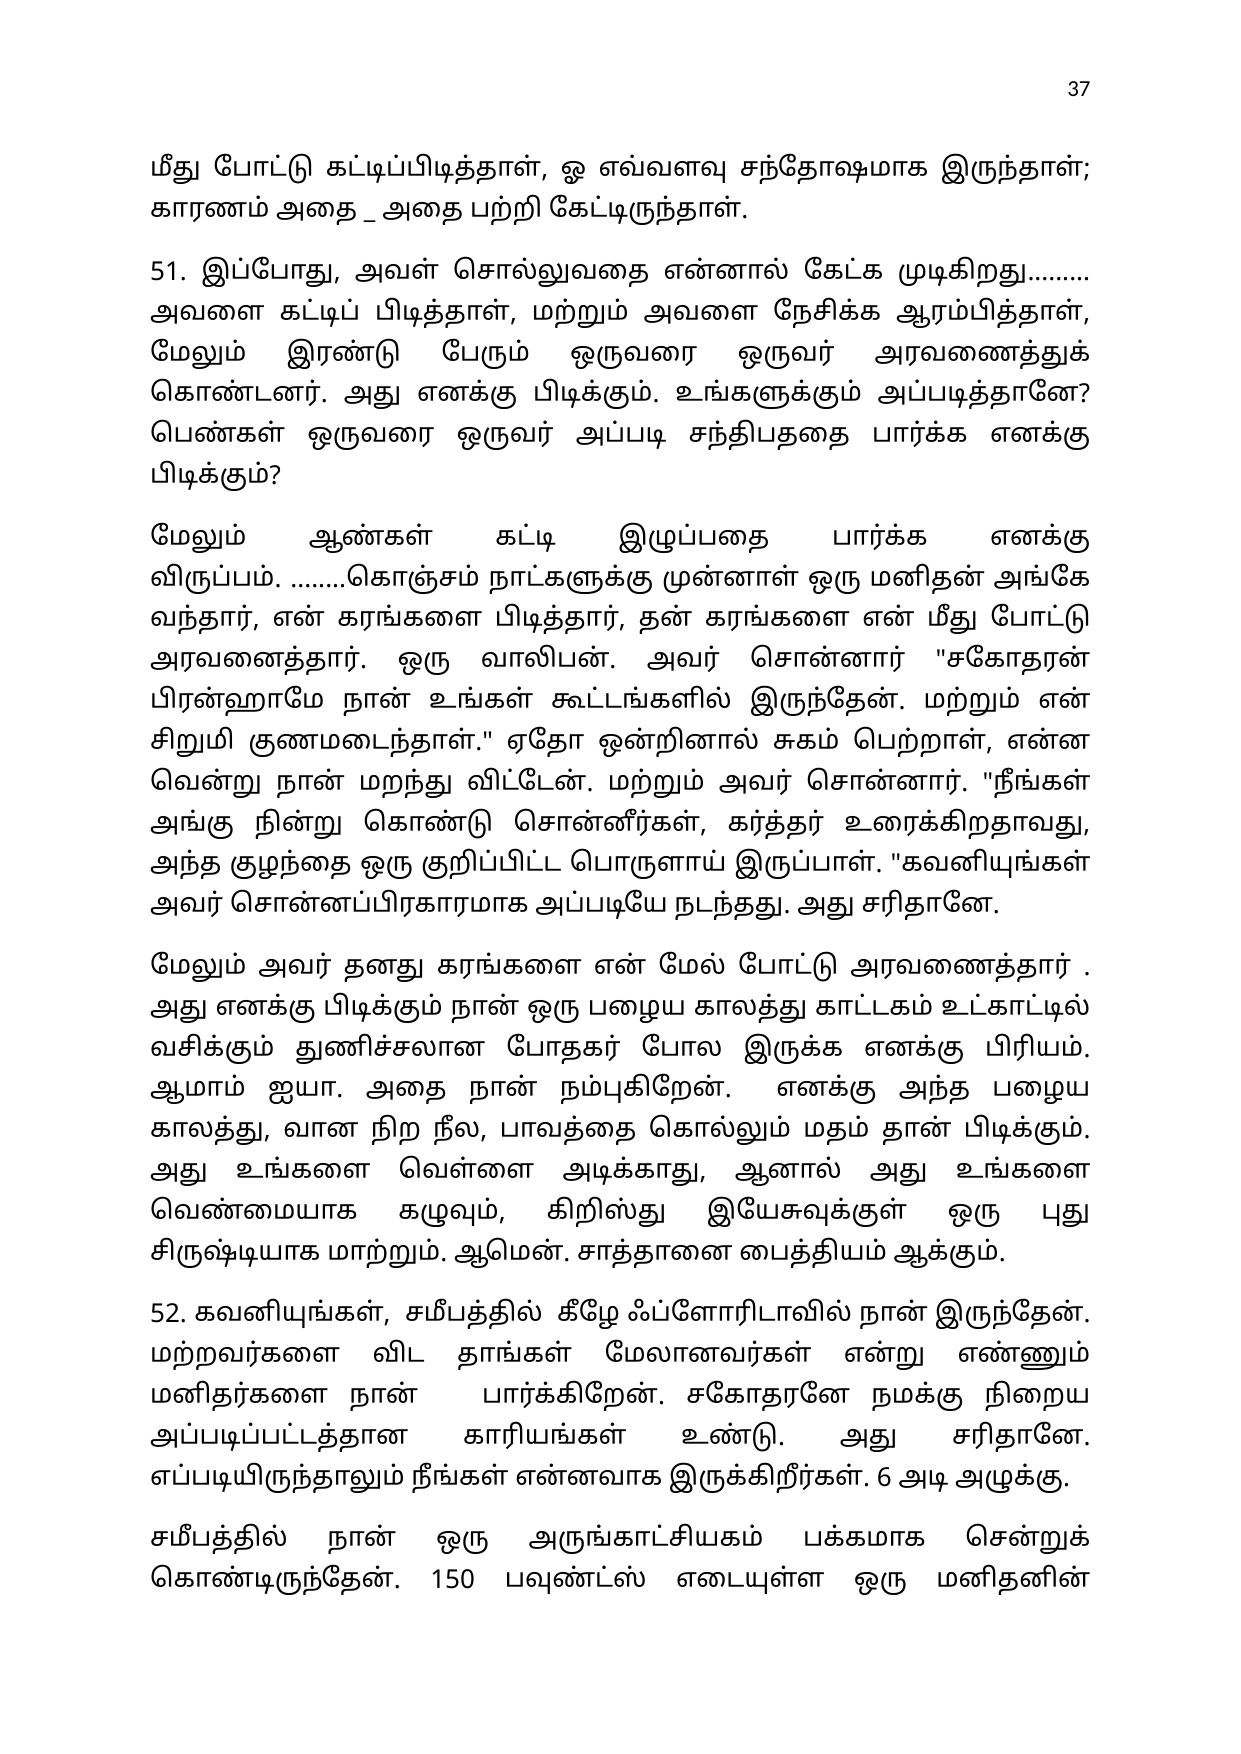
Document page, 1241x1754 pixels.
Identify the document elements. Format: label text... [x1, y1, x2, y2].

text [150, 1520, 1090, 1596]
text 52. கவனியுங்கள், சமீபத்தில் கீழே ஃப்ளோரிடாவில் நான் இருந்தேன். மற்றவர்களை விட தாங்கள் மேலானவர்கள் என்று எண்ணும் மனிதர்களை நான் பார்க்கிறேன். சகோதரனே நமக்கு நிறைய அப்படிப்பட்டத்தான காரியங்கள் உண்டு. அது சரிதானே. எப்படியிருந்தாலும் நீங்கள் என்னவாக இருக்கிறீர்கள். 6 அடி அழுக்கு. [150, 1295, 1090, 1494]
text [150, 150, 1090, 226]
text மேலும் அவர் தனது கரங்களை என் மேல் போட்டு அரவணைத்தார் . அது எனக்கு பிடிக்கும் நான் ஒரு பழைய காலத்து காட்டகம் உட்காட்டில் வசிக்கும் துணிச்சலான போதகர் போல இருக்க எனக்கு பிரியம். ஆமாம் ஐயா. அதை நான் நம்புகிறேன். எனக்கு அந்த பழைய காலத்து, வான நிற நீல, பாவத்தை கொல்லும் மதம் தான் பிடிக்கும். அது உங்களை வெள்ளை அடிக்காது, ஆனால் அது உங்களை வெண்மையாக கழுவும், கிறிஸ்து இயேசுவுக்குள் ஒரு புது சிருஷ்டியாக மாற்றும். ஆமென். சாத்தானை பைத்தியம் ஆக்கும். [150, 947, 1090, 1269]
text மேலும் ஆண்கள் கட்டி இழுப்பதை பார்க்க எனக்கு விருப்பம். ........கொஞ்சம் நாட்களுக்கு முன்னாள் ஒரு மனிதன் அங்கே வந்தார், என் கரங்களை பிடித்தார், தன் கரங்களை என் மீது போட்டு அரவனைத்தார். ஒரு வாலிபன். அவர் சொன்னார் "சகோதரன் பிரன்ஹாமே நான் உங்கள் கூட்டங்களில் இருந்தேன். மற்றும் என் சிறுமி குணமடைந்தாள்." ஏதோ ஒன்றினால் சுகம் பெற்றாள், என்ன வென்று நான் மறந்து விட்டேன். மற்றும் அவர் சொன்னார். "நீங்கள் அங்கு நின்று கொண்டு சொன்னீர்கள், கர்த்தர் உரைக்கிறதாவது, அந்த குழந்தை ஒரு குறிப்பிட்ட பொருளாய் இருப்பாள். "கவனியுங்கள் அவர் சொன்னப்பிரகாரமாக அப்படியே நடந்தது. அது சரிதானே. [150, 518, 1090, 921]
text 51. இப்போது, அவள் சொல்லுவதை என்னால் கேட்க முடிகிறது......... அவளை கட்டிப் பிடித்தாள், மற்றும் அவளை நேசிக்க ஆரம்பித்தாள், மேலும் இரண்டு பேரும் ஒருவரை ஒருவர் அரவணைத்துக் கொண்டனர். அது எனக்கு பிடிக்கும். உங்களுக்கும் அப்படித்தானே? பெண்கள் ஒருவரை ஒருவர் அப்படி சந்திபததை பார்க்க எனக்கு பிடிக்கும்? [150, 252, 1090, 492]
